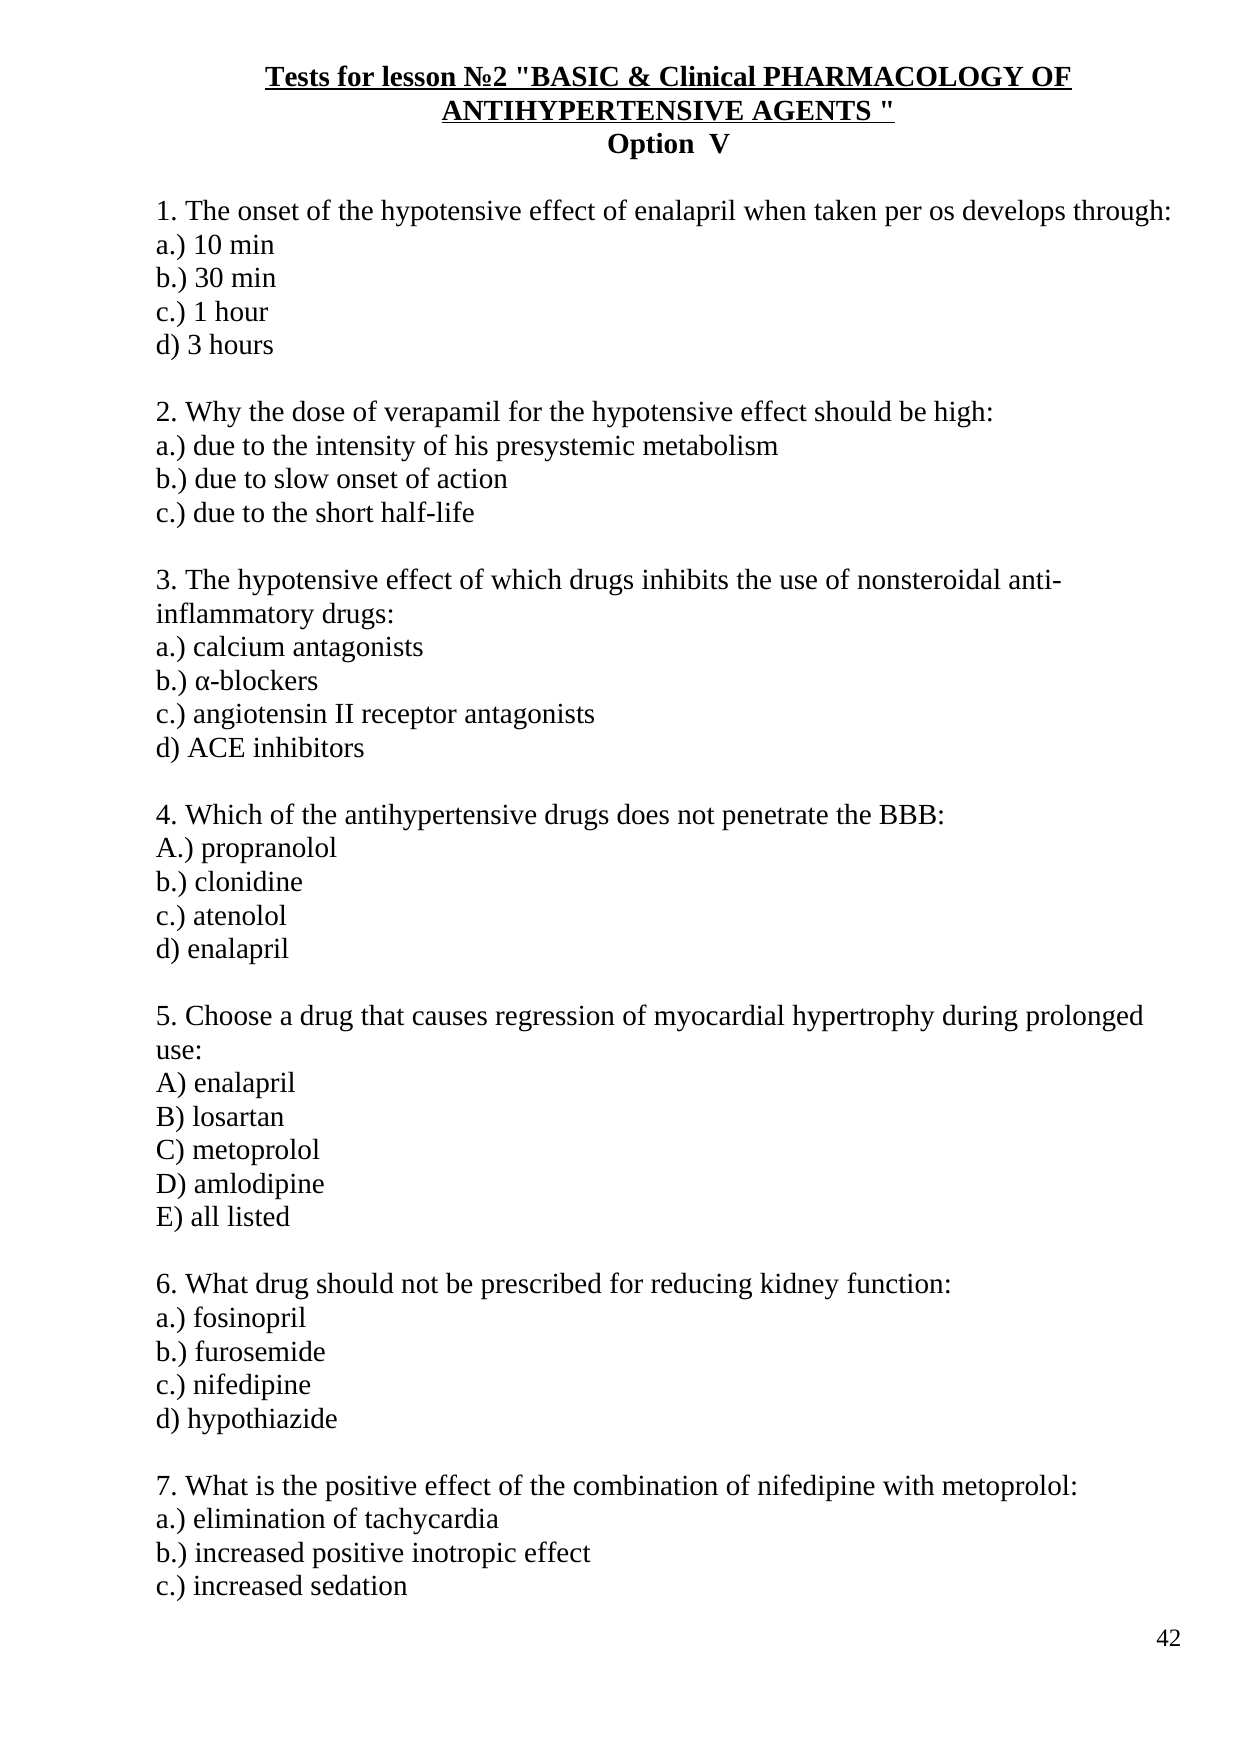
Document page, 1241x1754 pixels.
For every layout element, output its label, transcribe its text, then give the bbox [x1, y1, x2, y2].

text c.) increased sedation [156, 1568, 1181, 1602]
text Option V [156, 126, 1181, 160]
text B) losartan [156, 1099, 1181, 1132]
text a.) 10 min [156, 227, 1181, 260]
text b.) clonidine [156, 864, 1181, 898]
text 2. Why the dose of verapamil for the hypotensive effect should be high: [156, 394, 1181, 428]
text a.) due to the intensity of his presystemic metabolism [156, 428, 1181, 462]
text b.) α-blockers [156, 663, 1181, 696]
text E) all listed [156, 1199, 1181, 1233]
text a.) fosinopril [156, 1300, 1181, 1334]
text c.) atenolol [156, 898, 1181, 931]
text b.) due to slow onset of action [156, 462, 1181, 495]
text c.) 1 hour [156, 294, 1181, 327]
text c.) due to the short half-life [156, 495, 1181, 529]
text d) enalapril [156, 931, 1181, 965]
text d) hypothiazide [156, 1401, 1181, 1434]
text 4. Which of the antihypertensive drugs does not penetrate the BBB: [156, 797, 1181, 831]
text b.) furosemide [156, 1334, 1181, 1367]
text a.) calcium antagonists [156, 629, 1181, 663]
text a.) elimination of tachycardia [156, 1501, 1181, 1535]
text d) ACE inhibitors [156, 730, 1181, 763]
text 3. The hypotensive effect of which drugs inhibits the use of nonsteroidal anti-inflammatory drugs: [156, 562, 1181, 629]
text c.) nifedipine [156, 1367, 1181, 1401]
text C) metoprolol [156, 1132, 1181, 1166]
text A.) propranolol [156, 831, 1181, 864]
text 1. The onset of the hypotensive effect of enalapril when taken per os develops through: [156, 193, 1181, 227]
text b.) 30 min [156, 260, 1181, 294]
text D) amlodipine [156, 1166, 1181, 1199]
text d) 3 hours [156, 327, 1181, 361]
text d).severe hypotensionTests for lesson №2 "BASIC & Clinical PHARMACOLOGY OF ANTIHYPERTENSIVE AGENTS " [156, 59, 1181, 126]
text 6. What drug should not be prescribed for reducing kidney function: [156, 1267, 1181, 1300]
text 7. What is the positive effect of the combination of nifedipine with metoprolol: [156, 1468, 1181, 1501]
text A) enalapril [156, 1065, 1181, 1099]
text b.) increased positive inotropic effect [156, 1535, 1181, 1568]
text c.) angiotensin II receptor antagonists [156, 696, 1181, 730]
text 5. Choose a drug that causes regression of myocardial hypertrophy during prolonged use: [156, 998, 1181, 1065]
